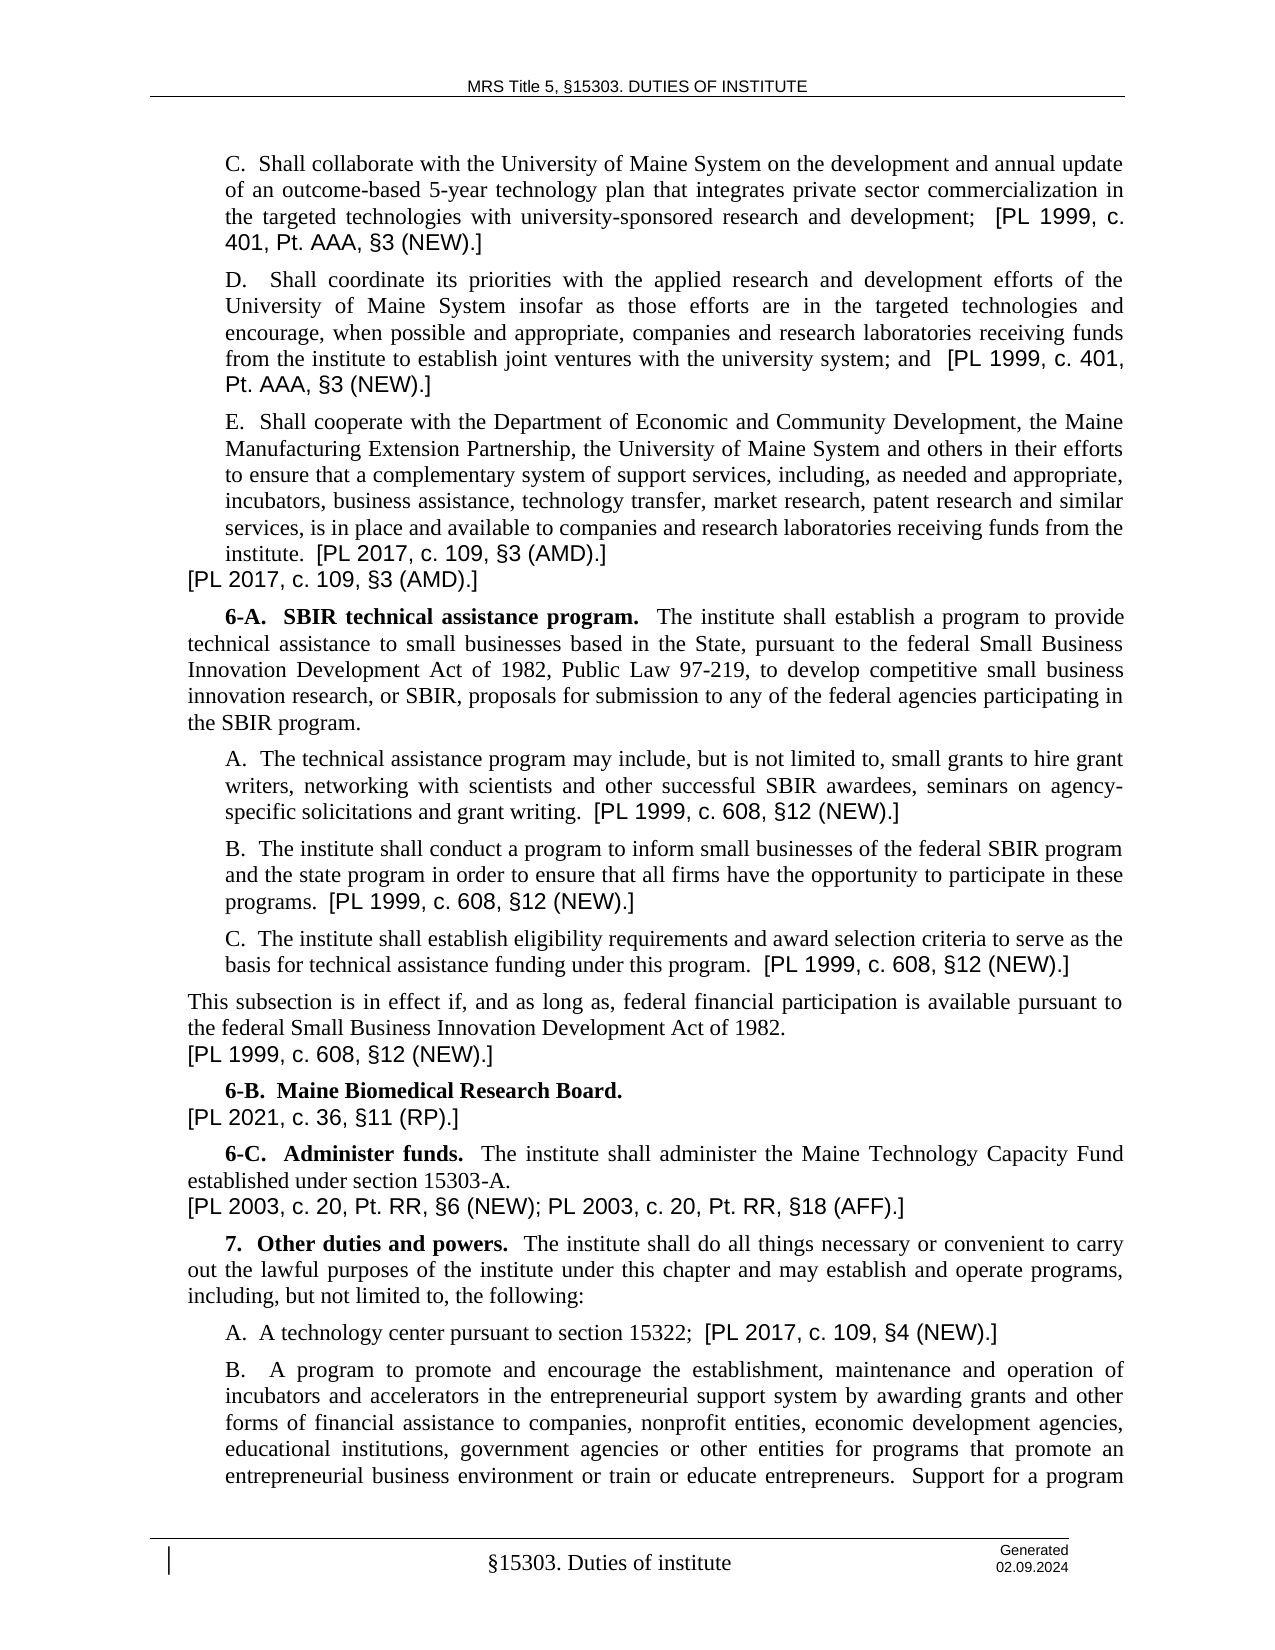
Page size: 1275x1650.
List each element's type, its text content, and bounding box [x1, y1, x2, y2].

text [PL 2003, c. 20, Pt. RR, §6 (NEW); PL 2003, c. 20, Pt. RR, §18 (AFF).] [187, 1193, 1125, 1219]
text E. Shall cooperate with the Department of Economic and Community Development, the Maine Manufacturing Extension Partnership, the University of Maine System and others in their efforts to ensure that a complementary system of support services, including, as needed and appropriate, incubators, business assistance, technology transfer, market research, patent research and similar services, is in place and available to companies and research laboratories receiving funds from the institute. [PL 2017, c. 109, §3 (AMD).] [225, 408, 1125, 566]
text [PL 2017, c. 109, §3 (AMD).] [187, 566, 1125, 593]
text D. Shall coordinate its priorities with the applied research and development efforts of the University of Maine System insofar as those efforts are in the targeted technologies and encourage, when possible and appropriate, companies and research laboratories receiving funds from the institute to establish joint ventures with the university system; and [PL 1999, c. 401, Pt. AAA, §3 (NEW).] [225, 266, 1125, 398]
text 6-B. Maine Biomedical Research Board. [187, 1077, 1125, 1104]
text 6-C. Administer funds. The institute shall administer the Maine Technology Capacity Fund established under section 15303‑A. [187, 1140, 1125, 1193]
text [PL 1999, c. 608, §12 (NEW).] [187, 1041, 1125, 1067]
text A. The technical assistance program may include, but is not limited to, small grants to hire grant writers, networking with scientists and other successful SBIR awardees, seminars on agency-specific solicitations and grant writing. [PL 1999, c. 608, §12 (NEW).] [225, 745, 1125, 824]
text C. Shall collaborate with the University of Maine System on the development and annual update of an outcome-based 5-year technology plan that integrates private sector commercialization in the targeted technologies with university-sponsored research and development; [PL 1999, c. 401, Pt. AAA, §3 (NEW).] [225, 150, 1125, 256]
text [PL 2021, c. 36, §11 (RP).] [187, 1104, 1125, 1130]
text 7. Other duties and powers. The institute shall do all things necessary or convenient to carry out the lawful purposes of the institute under this chapter and may establish and operate programs, including, but not limited to, the following: [187, 1230, 1125, 1309]
text B. The institute shall conduct a program to inform small businesses of the federal SBIR program and the state program in order to ensure that all firms have the opportunity to participate in these programs. [PL 1999, c. 608, §12 (NEW).] [225, 835, 1125, 914]
text This subsection is in effect if, and as long as, federal financial participation is available pursuant to the federal Small Business Innovation Development Act of 1982. [187, 988, 1125, 1041]
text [225, 1356, 1125, 1488]
text 6-A. SBIR technical assistance program. The institute shall establish a program to provide technical assistance to small businesses based in the State, pursuant to the federal Small Business Innovation Development Act of 1982, Public Law 97-219, to develop competitive small business innovation research, or SBIR, proposals for submission to any of the federal agencies participating in the SBIR program. [187, 603, 1125, 735]
text C. The institute shall establish eligibility requirements and award selection criteria to serve as the basis for technical assistance funding under this program. [PL 1999, c. 608, §12 (NEW).] [225, 924, 1125, 977]
text A. A technology center pursuant to section 15322; [PL 2017, c. 109, §4 (NEW).] [225, 1319, 1125, 1346]
